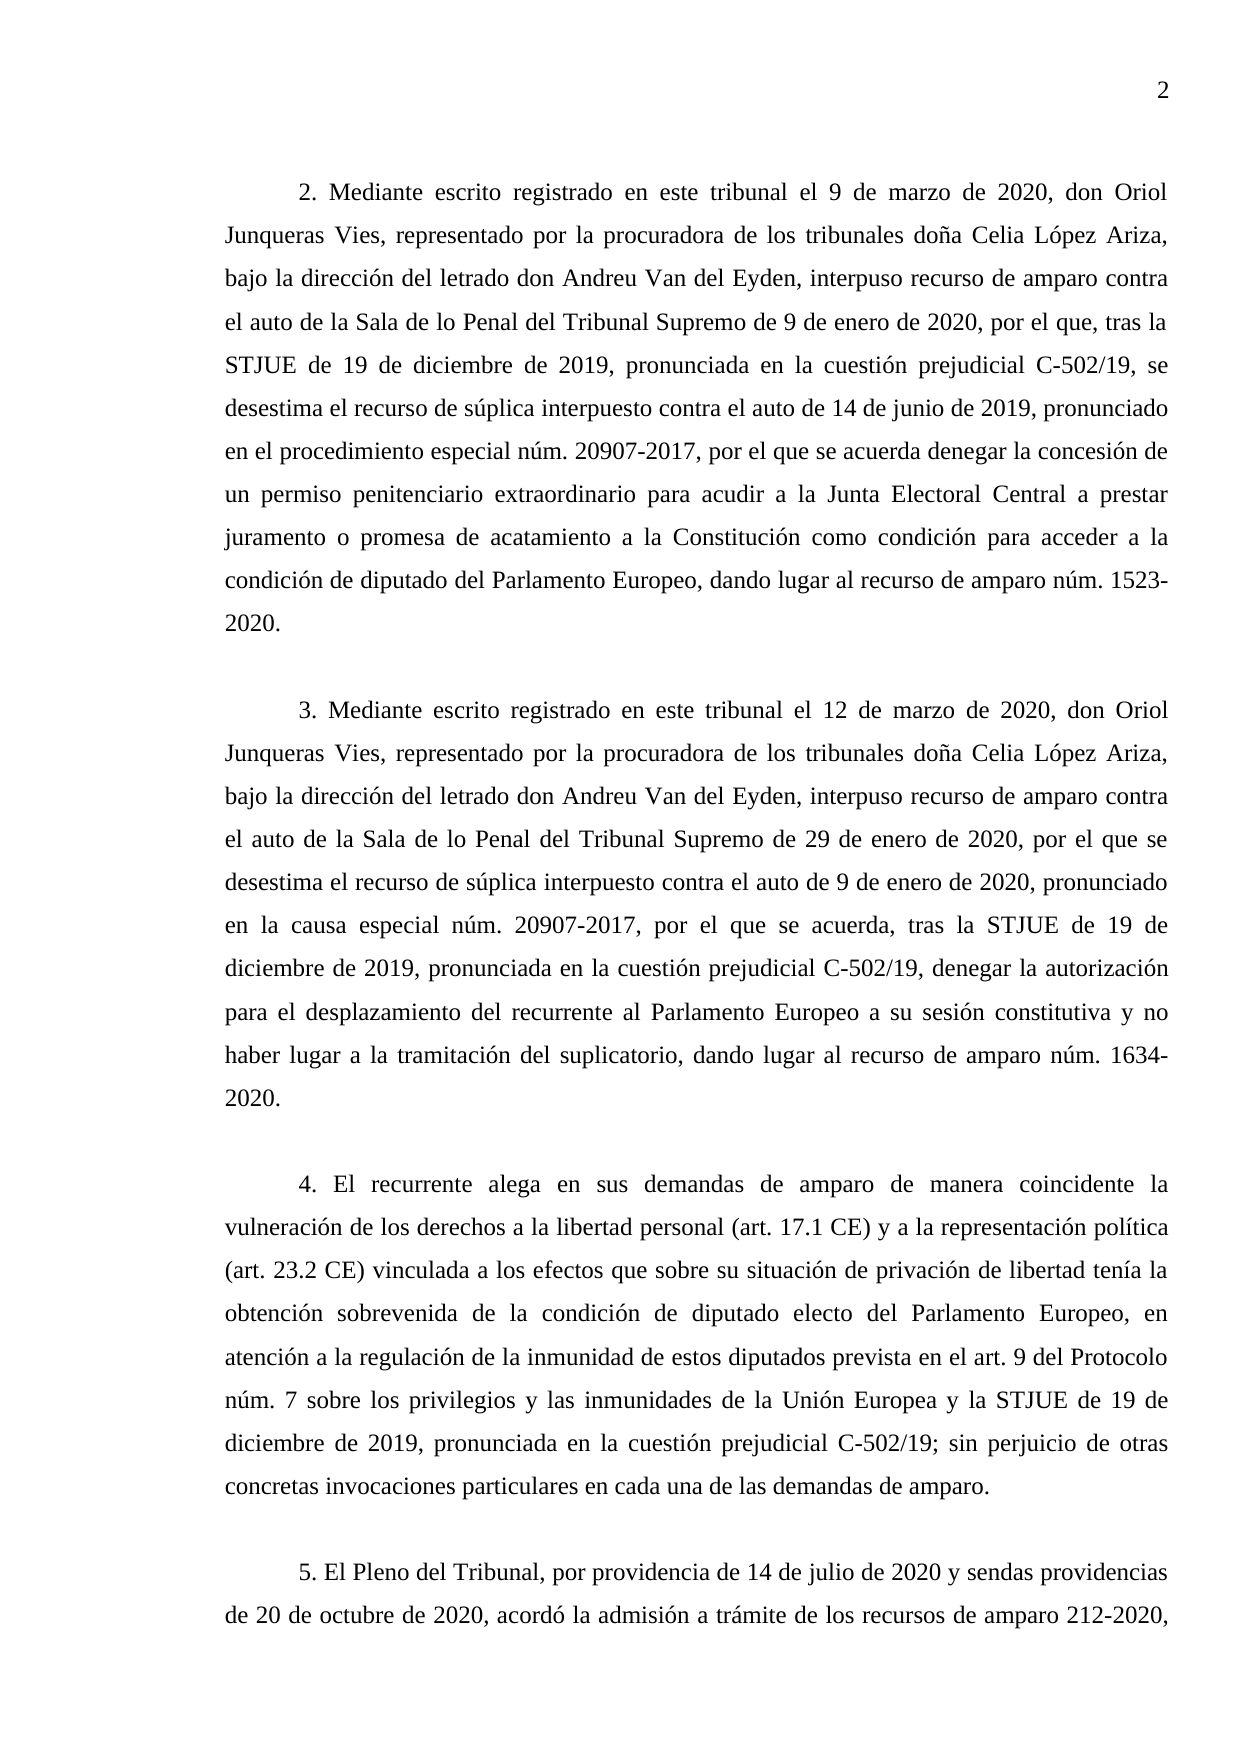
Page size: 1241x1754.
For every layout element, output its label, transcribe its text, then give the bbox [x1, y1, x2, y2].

text 3. Mediante escrito registrado en este tribunal el 12 de marzo de 2020, don Oriol Junqueras Vies, representado por la procuradora de los tribunales doña Celia López Ariza, bajo la dirección del letrado don Andreu Van del Eyden, interpuso recurso de amparo contra el auto de la Sala de lo Penal del Tribunal Supremo de 29 de enero de 2020, por el que se desestima el recurso de súplica interpuesto contra el auto de 9 de enero de 2020, pronunciado en la causa especial núm. 20907-2017, por el que se acuerda, tras la STJUE de 19 de diciembre de 2019, pronunciada en la cuestión prejudicial C-502/19, denegar la autorización para el desplazamiento del recurrente al Parlamento Europeo a su sesión constitutiva y no haber lugar a la tramitación del suplicatorio, dando lugar al recurso de amparo núm. 1634-2020. [224, 695, 1169, 1112]
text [224, 1557, 1169, 1629]
text 2. Mediante escrito registrado en este tribunal el 9 de marzo de 2020, don Oriol Junqueras Vies, representado por la procuradora de los tribunales doña Celia López Ariza, bajo la dirección del letrado don Andreu Van del Eyden, interpuso recurso de amparo contra el auto de la Sala de lo Penal del Tribunal Supremo de 9 de enero de 2020, por el que, tras la STJUE de 19 de diciembre de 2019, pronunciada en la cuestión prejudicial C-502/19, se desestima el recurso de súplica interpuesto contra el auto de 14 de junio de 2019, pronunciado en el procedimiento especial núm. 20907-2017, por el que se acuerda denegar la concesión de un permiso penitenciario extraordinario para acudir a la Junta Electoral Central a prestar juramento o promesa de acatamiento a la Constitución como condición para acceder a la condición de diputado del Parlamento Europeo, dando lugar al recurso de amparo núm. 1523-2020. [224, 177, 1169, 637]
text 4. El recurrente alega en sus demandas de amparo de manera coincidente la vulneración de los derechos a la libertad personal (art. 17.1 CE) y a la representación política (art. 23.2 CE) vinculada a los efectos que sobre su situación de privación de libertad tenía la obtención sobrevenida de la condición de diputado electo del Parlamento Europeo, en atención a la regulación de la inmunidad de estos diputados prevista en el art. 9 del Protocolo núm. 7 sobre los privilegios y las inmunidades de la Unión Europea y la STJUE de 19 de diciembre de 2019, pronunciada en la cuestión prejudicial C-502/19; sin perjuicio de otras concretas invocaciones particulares en cada una de las demandas de amparo. [224, 1169, 1169, 1500]
